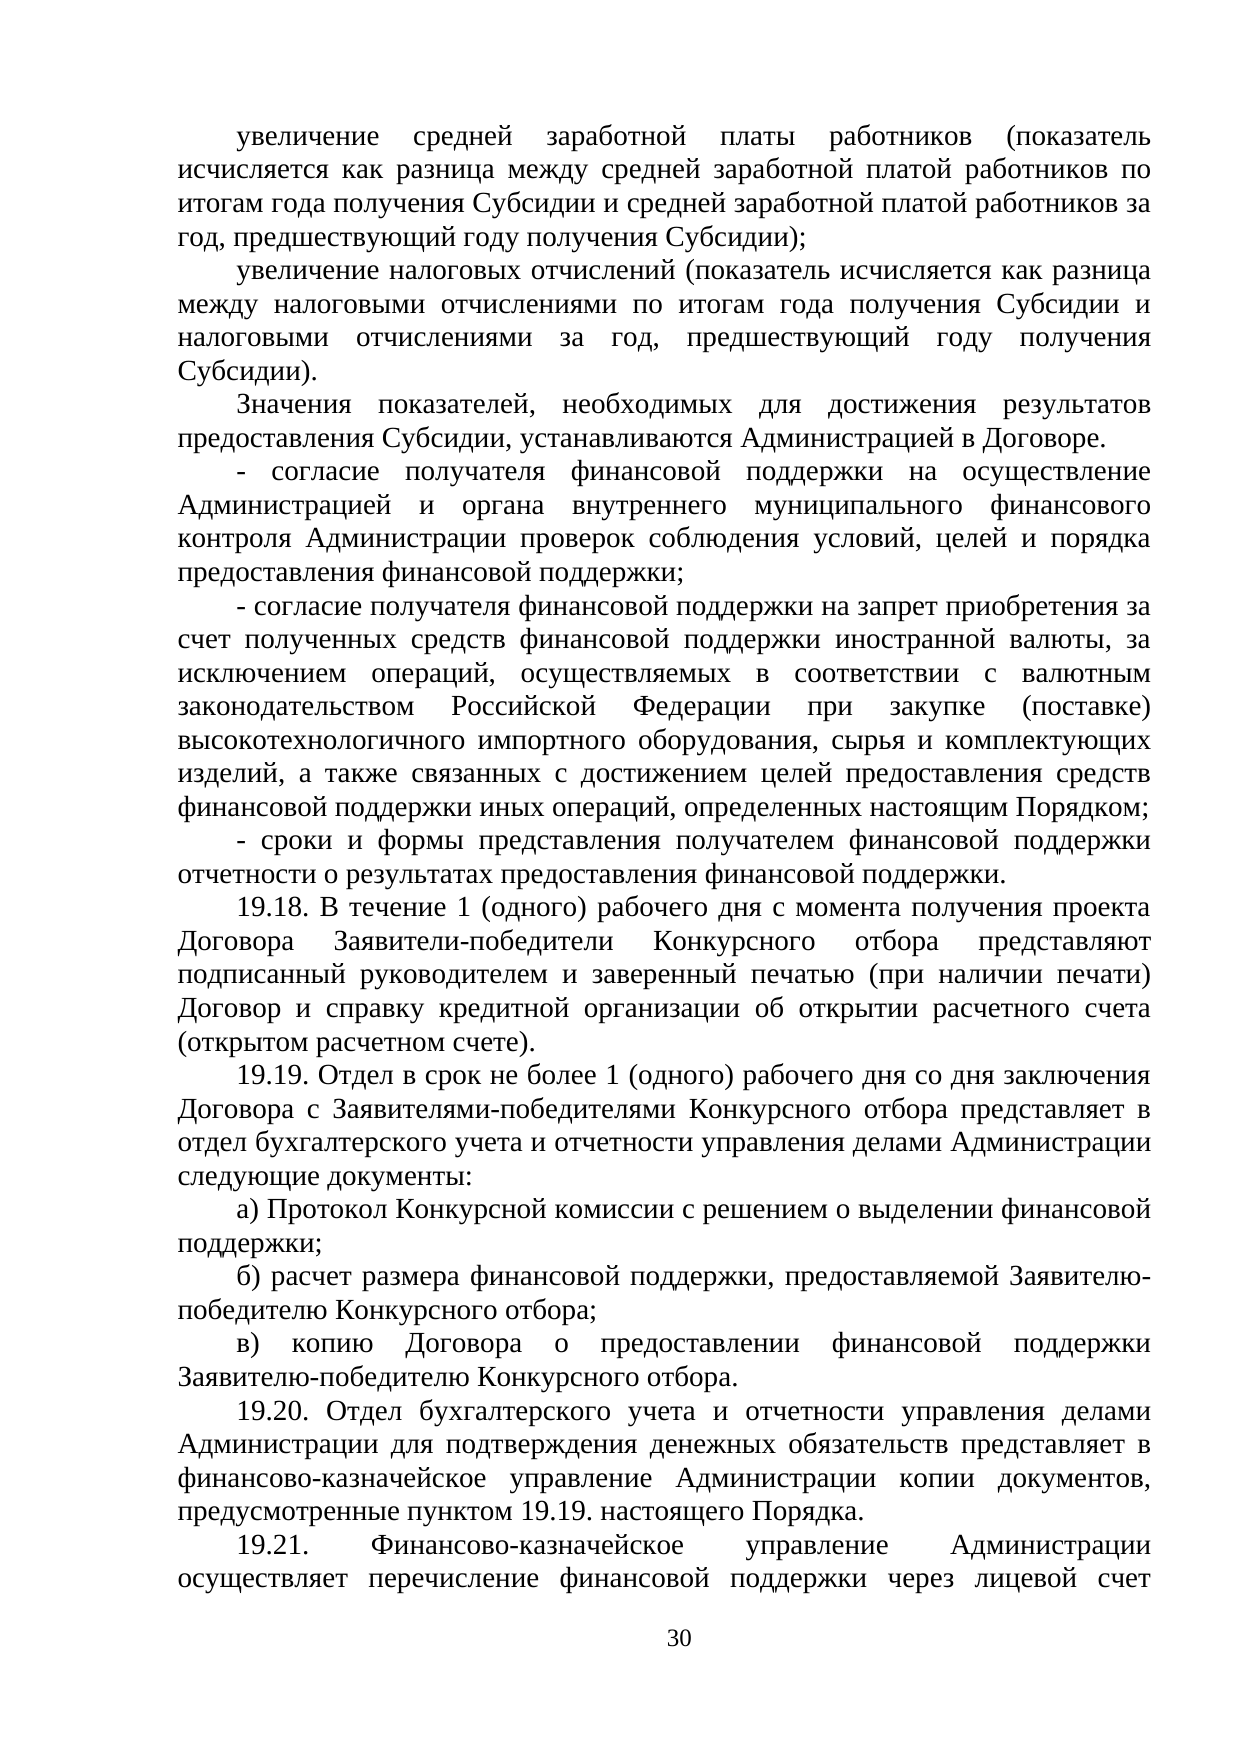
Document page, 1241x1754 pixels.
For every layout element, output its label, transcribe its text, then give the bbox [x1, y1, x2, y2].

text - согласие получателя финансовой поддержки на осуществление Администрацией и органа внутреннего муниципального финансового контроля Администрации проверок соблюдения условий, целей и порядка предоставления финансовой поддержки; [177, 453, 1152, 588]
text в) копию Договора о предоставлении финансовой поддержки Заявителю-победителю Конкурсного отбора. [177, 1326, 1152, 1393]
text - согласие получателя финансовой поддержки на запрет приобретения за счет полученных средств финансовой поддержки иностранной валюты, за исключением операций, осуществляемых в соответствии с валютным законодательством Российской Федерации при закупке (поставке) высокотехнологичного импортного оборудования, сырья и комплектующих изделий, а также связанных с достижением целей предоставления средств финансовой поддержки иных операций, определенных настоящим Порядком; [177, 588, 1152, 822]
text 19.20. Отдел бухгалтерского учета и отчетности управления делами Администрации для подтверждения денежных обязательств представляет в финансово-казначейское управление Администрации копии документов, предусмотренные пунктом 19.19. настоящего Порядка. [177, 1393, 1152, 1527]
text Значения показателей, необходимых для достижения результатов предоставления Субсидии, устанавливаются Администрацией в Договоре. [177, 386, 1152, 453]
text увеличение налоговых отчислений (показатель исчисляется как разница между налоговыми отчислениями по итогам года получения Субсидии и налоговыми отчислениями за год, предшествующий году получения Субсидии). [177, 252, 1152, 386]
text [177, 1527, 1152, 1594]
text увеличение средней заработной платы работников (показатель исчисляется как разница между средней заработной платой работников по итогам года получения Субсидии и средней заработной платой работников за год, предшествующий году получения Субсидии); [177, 118, 1152, 252]
text а) Протокол Конкурсной комиссии с решением о выделении финансовой поддержки; [177, 1191, 1152, 1258]
text 19.19. Отдел в срок не более 1 (одного) рабочего дня со дня заключения Договора с Заявителями-победителями Конкурсного отбора представляет в отдел бухгалтерского учета и отчетности управления делами Администрации следующие документы: [177, 1057, 1152, 1191]
text - сроки и формы представления получателем финансовой поддержки отчетности о результатах предоставления финансовой поддержки. [177, 822, 1152, 889]
text 19.18. В течение 1 (одного) рабочего дня с момента получения проекта Договора Заявители-победители Конкурсного отбора представляют подписанный руководителем и заверенный печатью (при наличии печати) Договор и справку кредитной организации об открытии расчетного счета (открытом расчетном счете). [177, 889, 1152, 1057]
text б) расчет размера финансовой поддержки, предоставляемой Заявителю-победителю Конкурсного отбора; [177, 1258, 1152, 1326]
